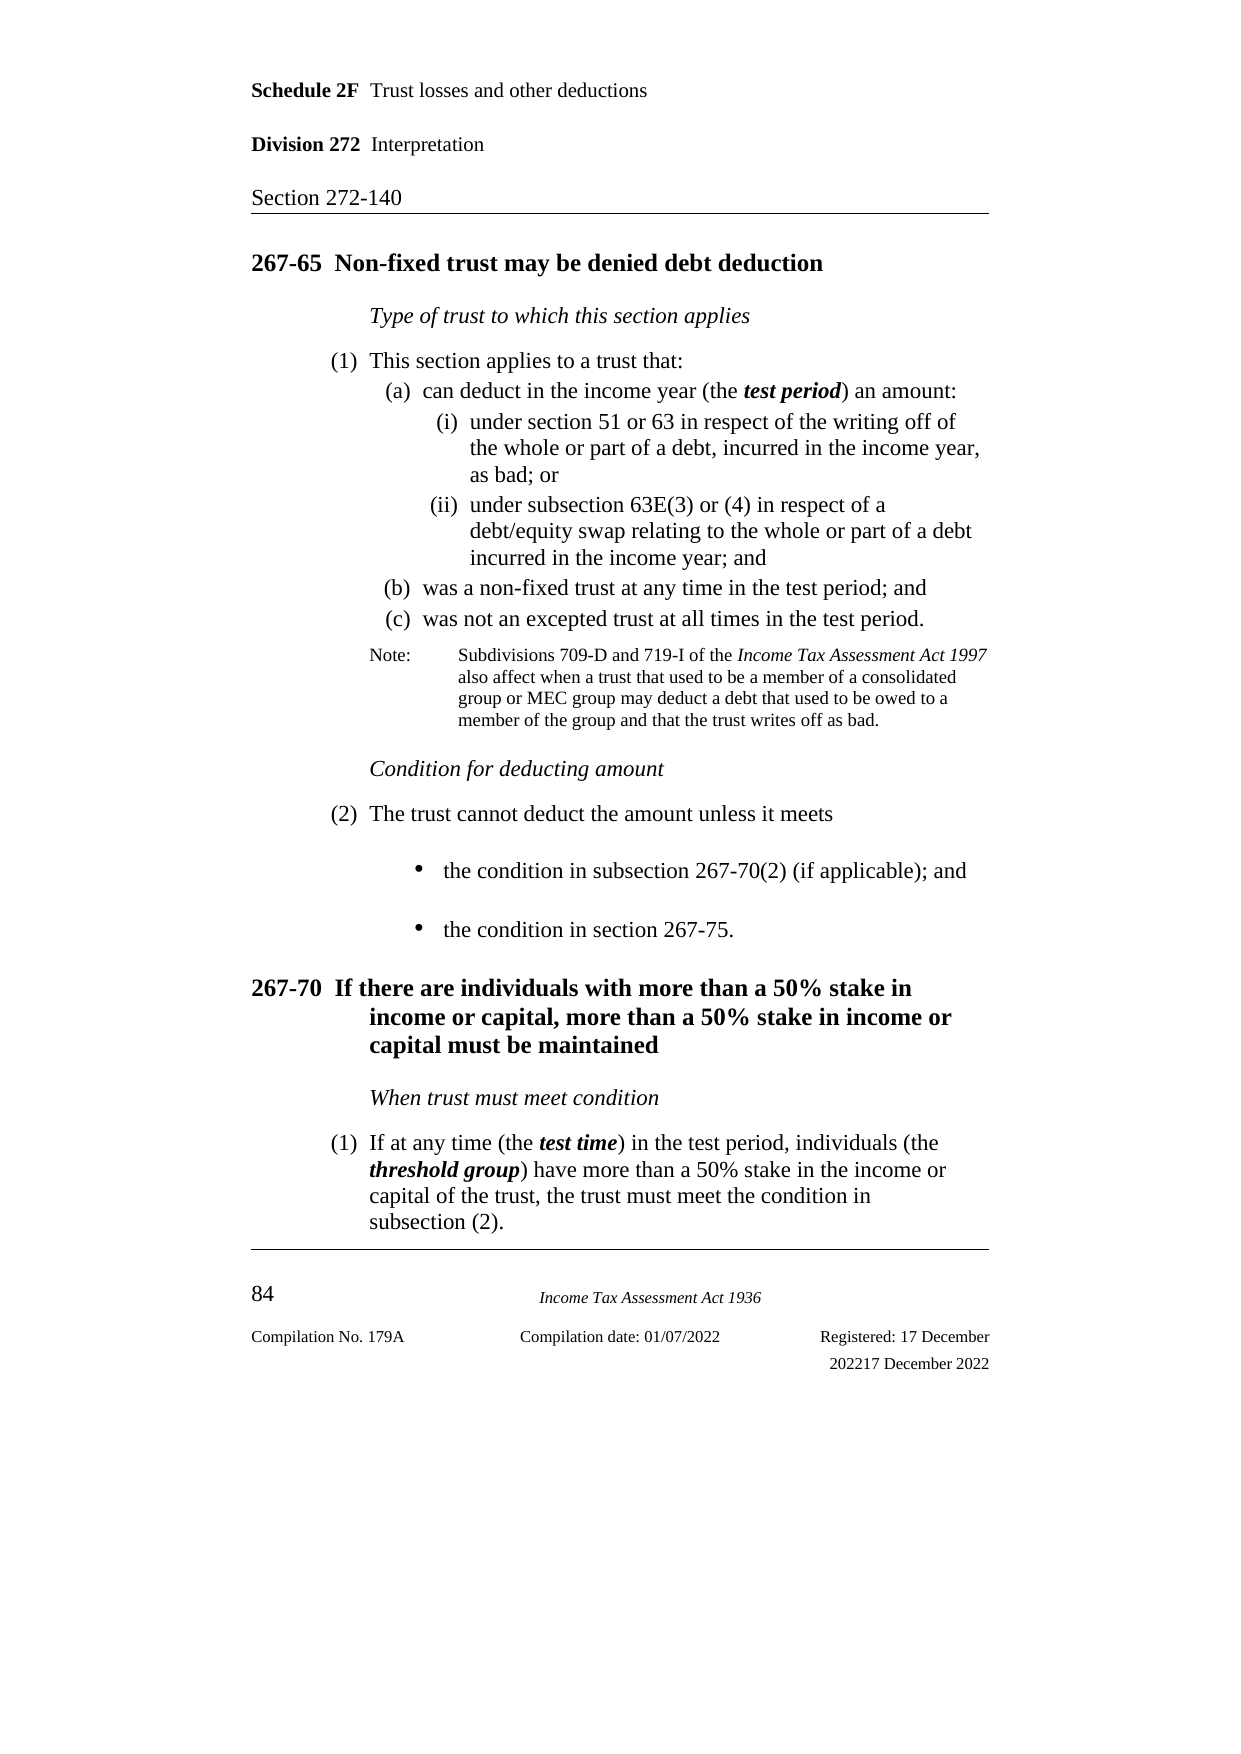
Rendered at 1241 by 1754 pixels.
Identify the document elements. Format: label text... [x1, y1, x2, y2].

text Condition for deducting amount [369, 755, 989, 782]
text (1) If at any time (the test time) in the test period, individuals (the threshold group) have more than a 50% stake in the income or capital of the trust, the trust must meet the condition in subsection (2). [251, 1129, 989, 1235]
text (ii) under subsection 63E(3) or (4) in respect of a debt/equity swap relating to the whole or part of a debt incurred in the income year; and [251, 491, 989, 570]
text (2) The trust cannot deduct the amount unless it meets [251, 800, 989, 827]
text (b) was a non-fixed trust at any time in the test period; and [251, 574, 989, 601]
text (a) can deduct in the income year (the test period) an amount: [251, 377, 989, 404]
text • the condition in section 267-75. [413, 910, 989, 944]
text Note: Subdivisions 709-D and 719-I of the Income Tax Assessment Act 1997 also affect when a trust that used to be a member of a consolidated group or MEC group may deduct a debt that used to be owed to a member of the group and that the trust writes off as bad. [369, 644, 989, 730]
text 267-65 Non-fixed trust may be denied debt deduction [251, 248, 989, 277]
text 267-70 If there are individuals with more than a 50% stake in income or capital, more than a 50% stake in income or capital must be maintained [251, 973, 989, 1059]
text When trust must meet condition [369, 1084, 989, 1111]
text • the condition in subsection 267-70(2) (if applicable); and [413, 852, 989, 885]
text (1) This section applies to a trust that: [251, 347, 989, 373]
text Type of trust to which this section applies [369, 302, 989, 328]
text (i) under section 51 or 63 in respect of the writing off of the whole or part of a debt, incurred in the income year, as bad; or [251, 408, 989, 487]
text (c) was not an excepted trust at all times in the test period. [251, 605, 989, 631]
